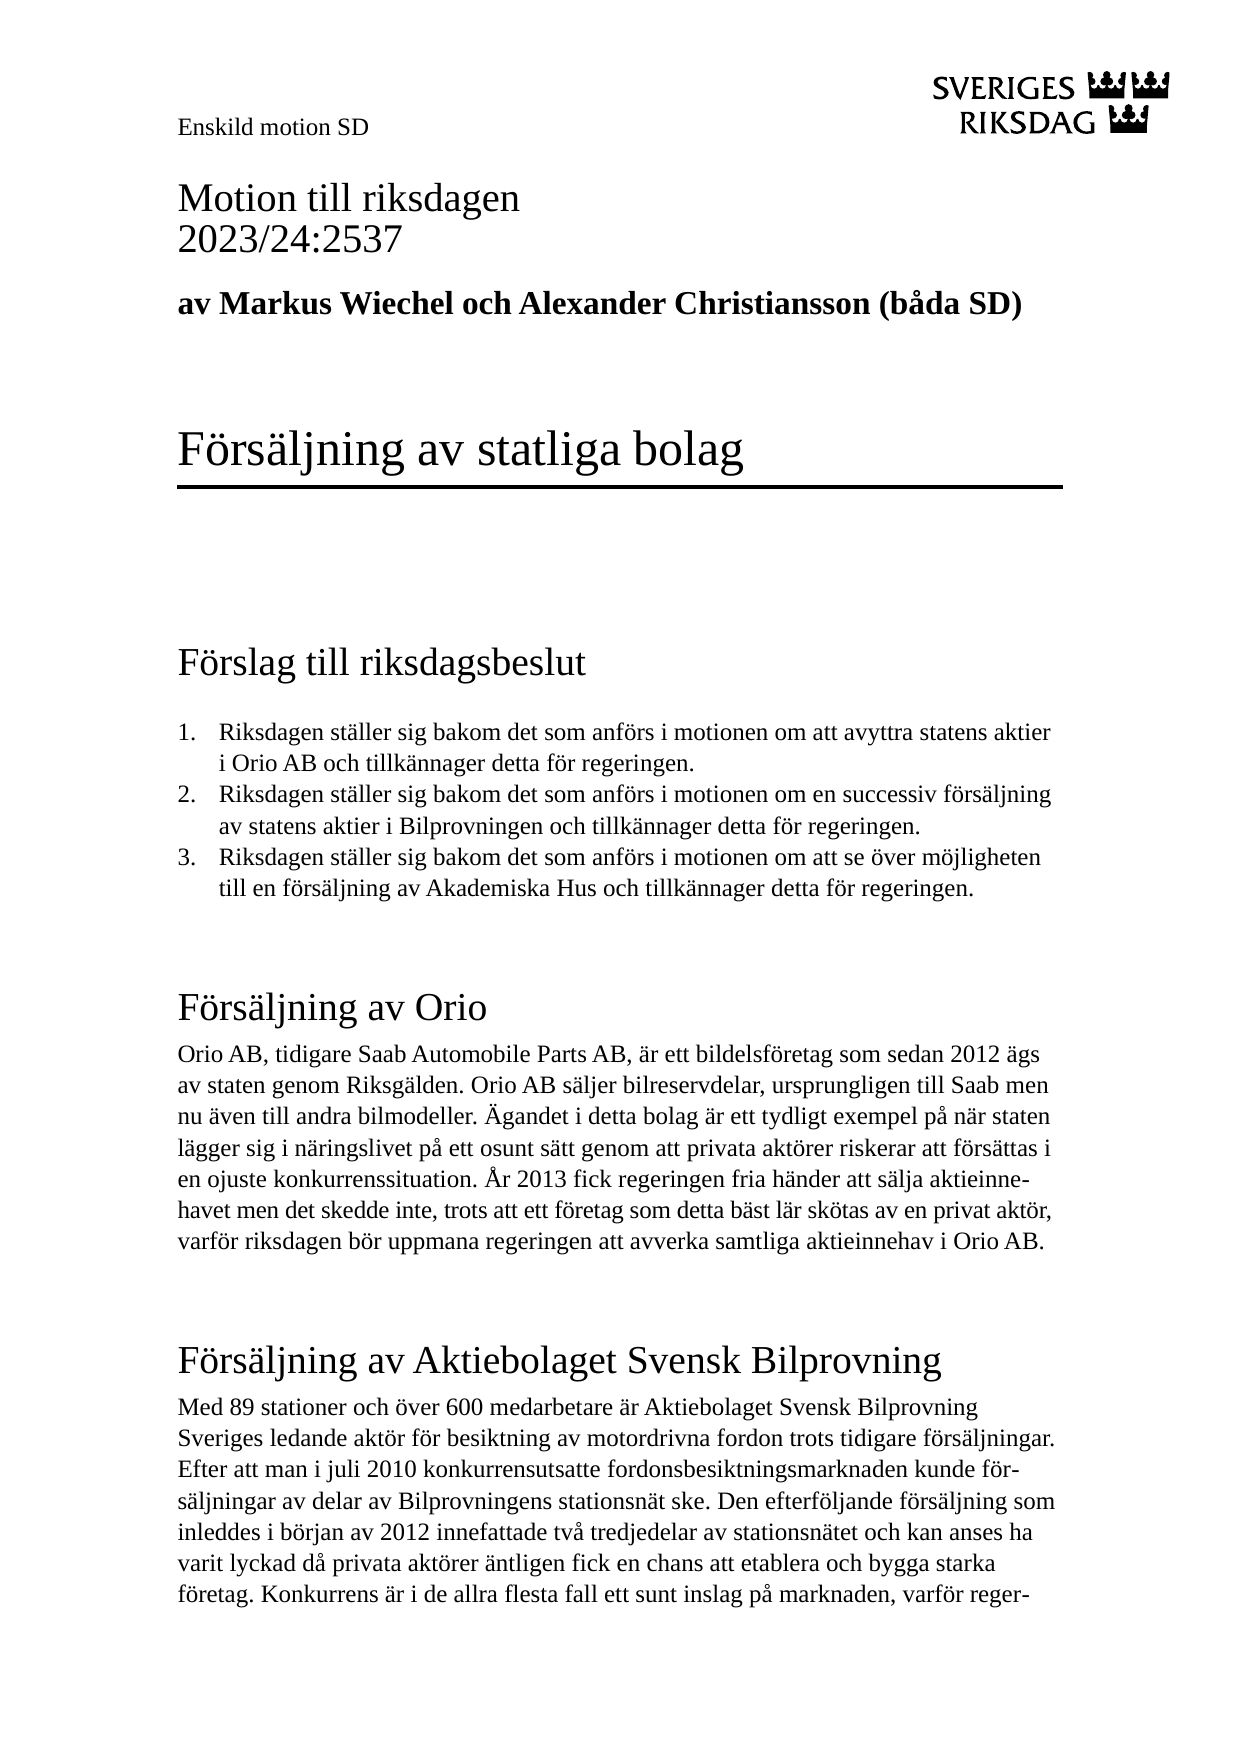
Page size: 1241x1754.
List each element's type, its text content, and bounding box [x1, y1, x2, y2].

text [177, 1389, 1063, 1608]
subtitle Försäljning av Aktiebolaget Svensk Bilprovning [177, 1341, 1063, 1381]
text Orio AB, tidigare Saab Automobile Parts AB, är ett bildelsföretag som sedan 2012 ägs av staten genom Riksgälden. Orio AB säljer bilreservdelar, ursprungligen till Saab men nu även till andra bilmodeller. Ägandet i detta bolag är ett tydligt exempel på när staten lägger sig i näringslivet på ett osunt sätt genom att privata aktörer riskerar att försättas i en ojuste konkurrenssituation. År 2013 fick regeringen fria händer att sälja aktieinnehavet men det skedde inte, trots att ett företag som detta bäst lär skötas av en privat aktör, varför riksdagen bör uppmana regeringen att avverka samtliga aktieinnehav i Orio AB. [177, 1036, 1063, 1255]
